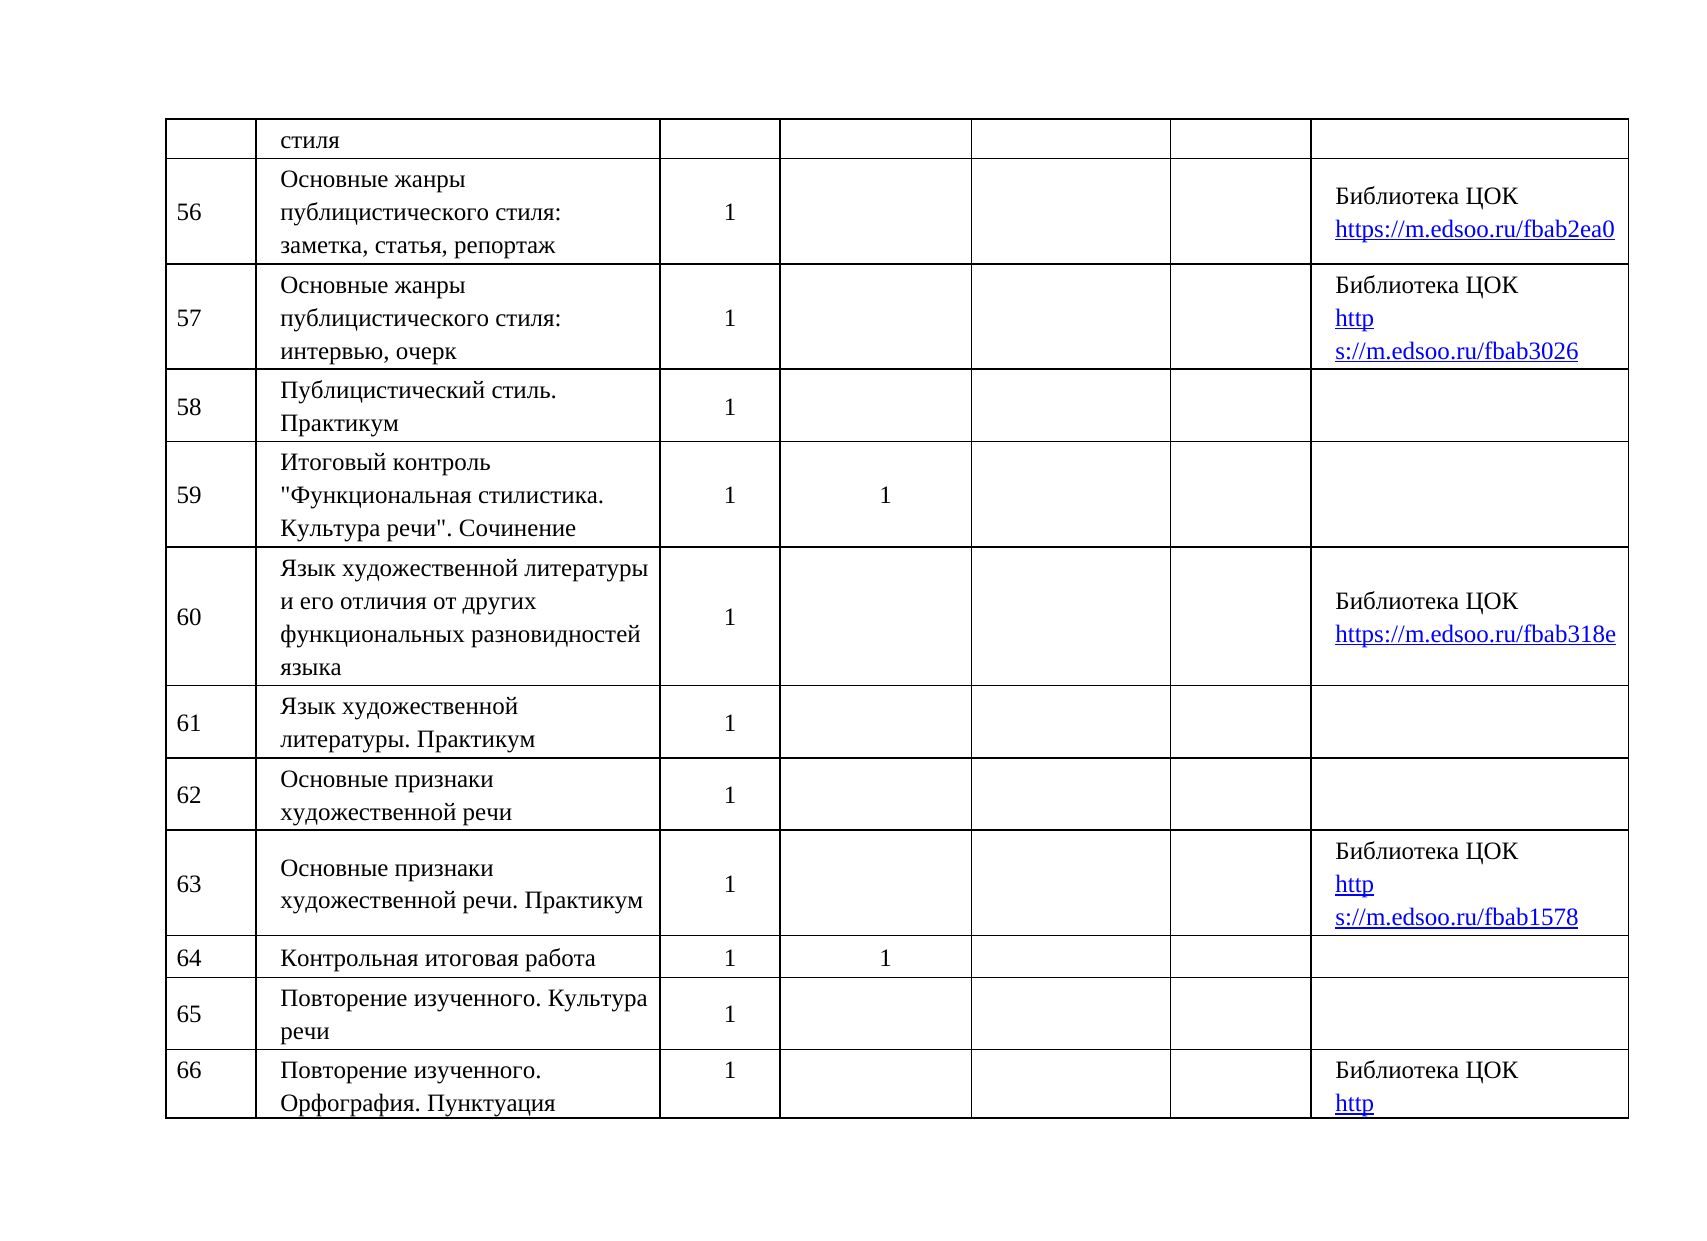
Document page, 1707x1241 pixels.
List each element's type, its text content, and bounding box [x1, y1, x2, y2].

table_cell [781, 1050, 971, 1117]
table_cell Библиотека ЦОК https://m.edsoo.ru/fbab3026 [1312, 265, 1628, 368]
table_cell 1 [661, 548, 779, 684]
table_cell 57 [167, 265, 255, 368]
table_cell 64 [167, 936, 255, 976]
table_cell [972, 370, 1170, 441]
table_cell [1171, 831, 1310, 935]
table_cell 1 [661, 831, 779, 935]
table_cell [781, 831, 971, 935]
table_cell [972, 759, 1170, 829]
table_cell [1312, 686, 1628, 757]
table_cell [1171, 1050, 1310, 1117]
table_cell Основные жанры публицистического стиля: интервью, очерк [257, 265, 659, 368]
table_cell 56 [167, 159, 255, 263]
table_cell Итоговый контроль "Функциональная стилистика. Культура речи". Сочинение [257, 442, 659, 546]
table_cell [781, 686, 971, 757]
table_cell [781, 265, 971, 368]
table_cell [1171, 120, 1310, 157]
table_cell [1171, 370, 1310, 441]
table_cell 1 [661, 686, 779, 757]
table_cell [972, 159, 1170, 263]
table_cell Публицистический стиль. Практикум [257, 370, 659, 441]
table_cell 62 [167, 759, 255, 829]
table_cell Библиотека ЦОК https://m.edsoo.ru/fbab1578 [1312, 831, 1628, 935]
table_cell 1 [781, 936, 971, 976]
table_cell 1 [661, 265, 779, 368]
table_cell [1312, 978, 1628, 1049]
table_cell [972, 265, 1170, 368]
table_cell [1312, 1050, 1628, 1117]
table_cell 1 [661, 370, 779, 441]
table_cell [972, 831, 1170, 935]
table_cell [781, 978, 971, 1049]
table_cell Основные признаки художественной речи. Практикум [257, 831, 659, 935]
table_cell [1312, 370, 1628, 441]
table_cell 61 [167, 686, 255, 757]
table_cell Основные признаки художественной речи [257, 759, 659, 829]
table_cell 60 [167, 548, 255, 684]
table_cell Язык художественной литературы. Практикум [257, 686, 659, 757]
table_cell [972, 548, 1170, 684]
table_cell [972, 442, 1170, 546]
table_cell [781, 759, 971, 829]
table_cell [972, 936, 1170, 976]
table_cell [1171, 686, 1310, 757]
table_cell 1 [661, 759, 779, 829]
table_cell 1 [661, 936, 779, 976]
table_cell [257, 1050, 659, 1117]
table_cell [781, 548, 971, 684]
table_cell [1171, 265, 1310, 368]
table_cell 1 [781, 442, 971, 546]
table_cell [1171, 548, 1310, 684]
table_cell [781, 159, 971, 263]
table_cell 65 [167, 978, 255, 1049]
table_cell [972, 120, 1170, 157]
table_cell [1312, 759, 1628, 829]
table_cell Язык художественной литературы и его отличия от других функциональных разновидностей языка [257, 548, 659, 684]
table_cell [1171, 442, 1310, 546]
table_cell 1 [661, 442, 779, 546]
table_cell [781, 120, 971, 157]
table_cell Библиотека ЦОК https://m.edsoo.ru/fbab318e [1312, 548, 1628, 684]
table_cell [972, 1050, 1170, 1117]
table_cell 1 [661, 1050, 779, 1117]
table_cell 63 [167, 831, 255, 935]
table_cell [257, 120, 659, 157]
table_cell [1171, 936, 1310, 976]
table_cell 1 [661, 159, 779, 263]
table_cell Повторение изученного. Культура речи [257, 978, 659, 1049]
table_cell [1312, 936, 1628, 976]
table_cell [972, 686, 1170, 757]
table_cell [1171, 159, 1310, 263]
table_cell 66 [167, 1050, 255, 1117]
table_cell [1312, 442, 1628, 546]
table_cell [972, 978, 1170, 1049]
table_cell [1171, 978, 1310, 1049]
table_cell 59 [167, 442, 255, 546]
table_cell 58 [167, 370, 255, 441]
table_cell Основные жанры публицистического стиля: заметка, статья, репортаж [257, 159, 659, 263]
table_cell Контрольная итоговая работа [257, 936, 659, 976]
table_cell [781, 370, 971, 441]
table_cell 1 [661, 120, 779, 157]
table_cell [1171, 759, 1310, 829]
table_cell 1 [661, 978, 779, 1049]
table_cell 55 [167, 120, 255, 157]
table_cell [1312, 120, 1628, 157]
table_cell Библиотека ЦОК https://m.edsoo.ru/fbab2ea0 [1312, 159, 1628, 263]
